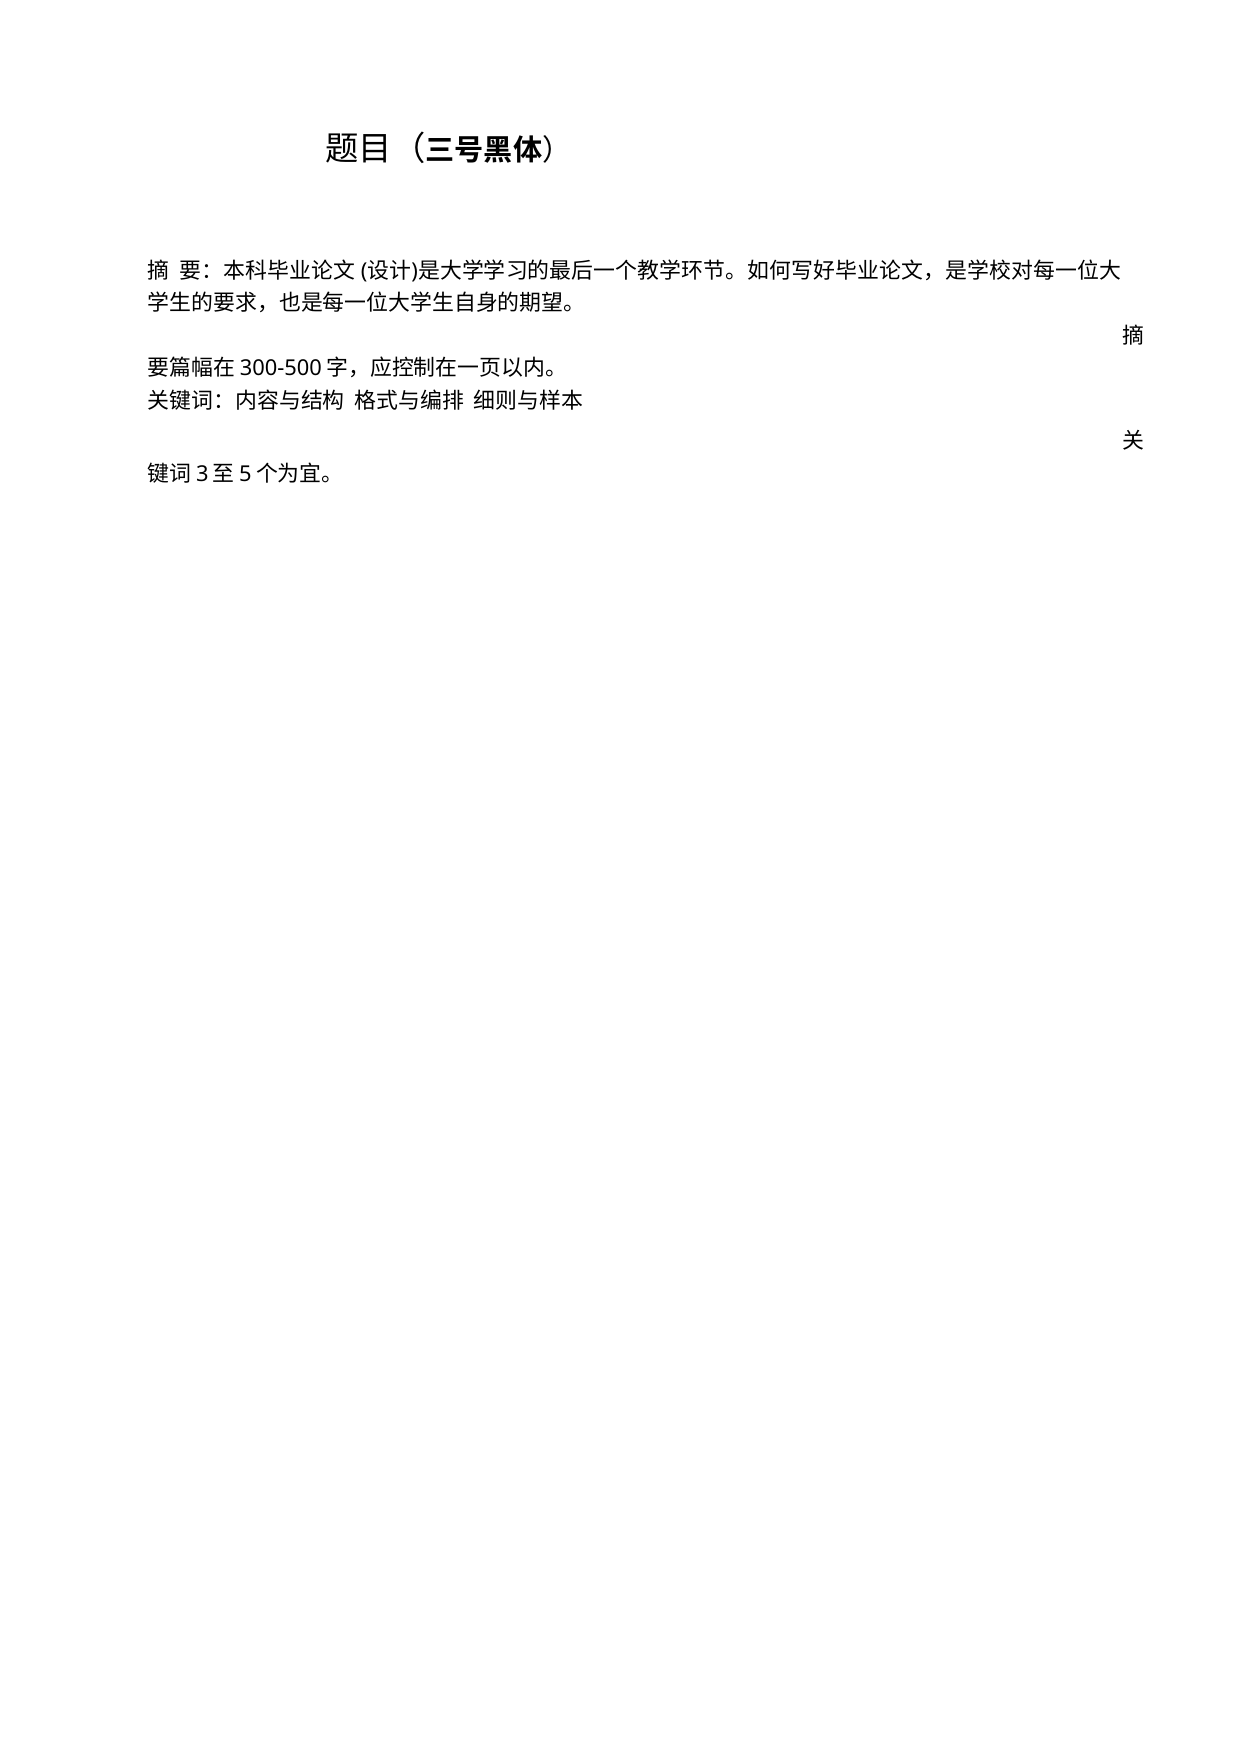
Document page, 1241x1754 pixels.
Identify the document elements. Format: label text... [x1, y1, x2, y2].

subtitle 摘 要：本科毕业论文 (设计)是大学学习的最后一个教学环节。如何写好毕业论文，是学校对每一位大学生的要求，也是每一位大学生自身的期望。 [148, 252, 1122, 317]
text 关键词：内容与结构 格式与编排 细则与样本 [148, 382, 1122, 415]
subtitle 摘要篇幅在300-500字，应控制在一页以内。 [148, 317, 1122, 382]
subtitle 题目（三号黑体） [148, 113, 1122, 178]
subtitle 关键词3至5个为宜。 [148, 423, 1122, 488]
